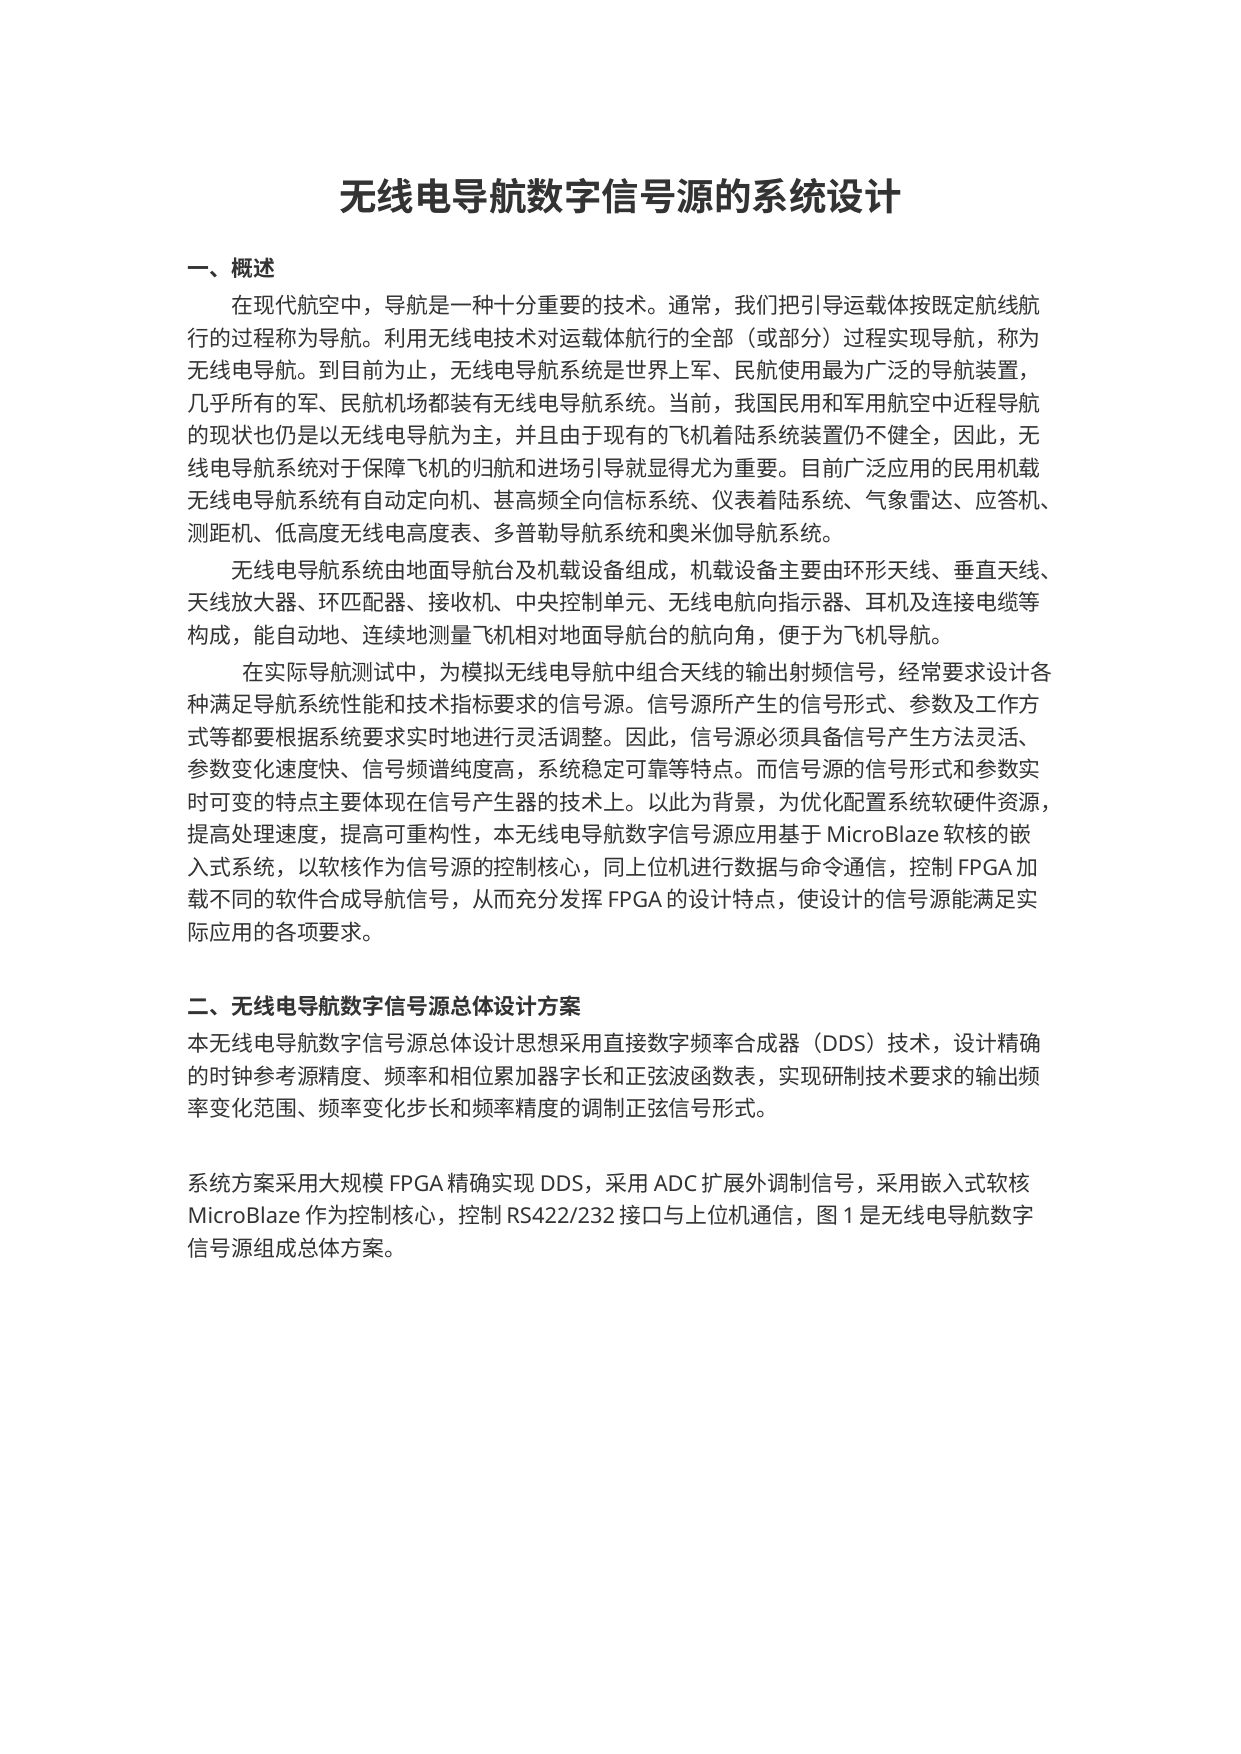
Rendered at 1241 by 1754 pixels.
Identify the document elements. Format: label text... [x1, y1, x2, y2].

text 无线电导航系统由地面导航台及机载设备组成，机载设备主要由环形天线、垂直天线、天线放大器、环匹配器、接收机、中央控制单元、无线电航向指示器、耳机及连接电缆等构成，能自动地、连续地测量飞机相对地面导航台的航向角，便于为飞机导航。 [187, 552, 1053, 650]
text 无线电导航数字信号源的系统设计 [187, 162, 1053, 227]
text 一、概述 [187, 250, 1053, 283]
text 在实际导航测试中，为模拟无线电导航中组合天线的输出射频信号，经常要求设计各种满足导航系统性能和技术指标要求的信号源。信号源所产生的信号形式、参数及工作方式等都要根据系统要求实时地进行灵活调整。因此，信号源必须具备信号产生方法灵活、参数变化速度快、信号频谱纯度高，系统稳定可靠等特点。而信号源的信号形式和参数实时可变的特点主要体现在信号产生器的技术上。以此为背景，为优化配置系统软硬件资源，提高处理速度，提高可重构性，本无线电导航数字信号源应用基于MicroBlaze软核的嵌入式系统，以软核作为信号源的控制核心，同上位机进行数据与命令通信，控制FPGA加载不同的软件合成导航信号，从而充分发挥FPGA的设计特点，使设计的信号源能满足实际应用的各项要求。 [187, 654, 1053, 947]
text 系统方案采用大规模FPGA精确实现DDS，采用ADC扩展外调制信号，采用嵌入式软核MicroBlaze作为控制核心，控制RS422/232接口与上位机通信，图1是无线电导航数字信号源组成总体方案。 [187, 1165, 1053, 1263]
text 二、无线电导航数字信号源总体设计方案 [187, 989, 1053, 1021]
text 在现代航空中，导航是一种十分重要的技术。通常，我们把引导运载体按既定航线航行的过程称为导航。利用无线电技术对运载体航行的全部（或部分）过程实现导航，称为无线电导航。到目前为止，无线电导航系统是世界上军、民航使用最为广泛的导航装置，几乎所有的军、民航机场都装有无线电导航系统。当前，我国民用和军用航空中近程导航的现状也仍是以无线电导航为主，并且由于现有的飞机着陆系统装置仍不健全，因此，无线电导航系统对于保障飞机的归航和进场引导就显得尤为重要。目前广泛应用的民用机载无线电导航系统有自动定向机、甚高频全向信标系统、仪表着陆系统、气象雷达、应答机、测距机、低高度无线电高度表、多普勒导航系统和奥米伽导航系统。 [187, 288, 1053, 548]
text 本无线电导航数字信号源总体设计思想采用直接数字频率合成器（DDS）技术，设计精确的时钟参考源精度、频率和相位累加器字长和正弦波函数表，实现研制技术要求的输出频率变化范围、频率变化步长和频率精度的调制正弦信号形式。 [187, 1026, 1053, 1123]
